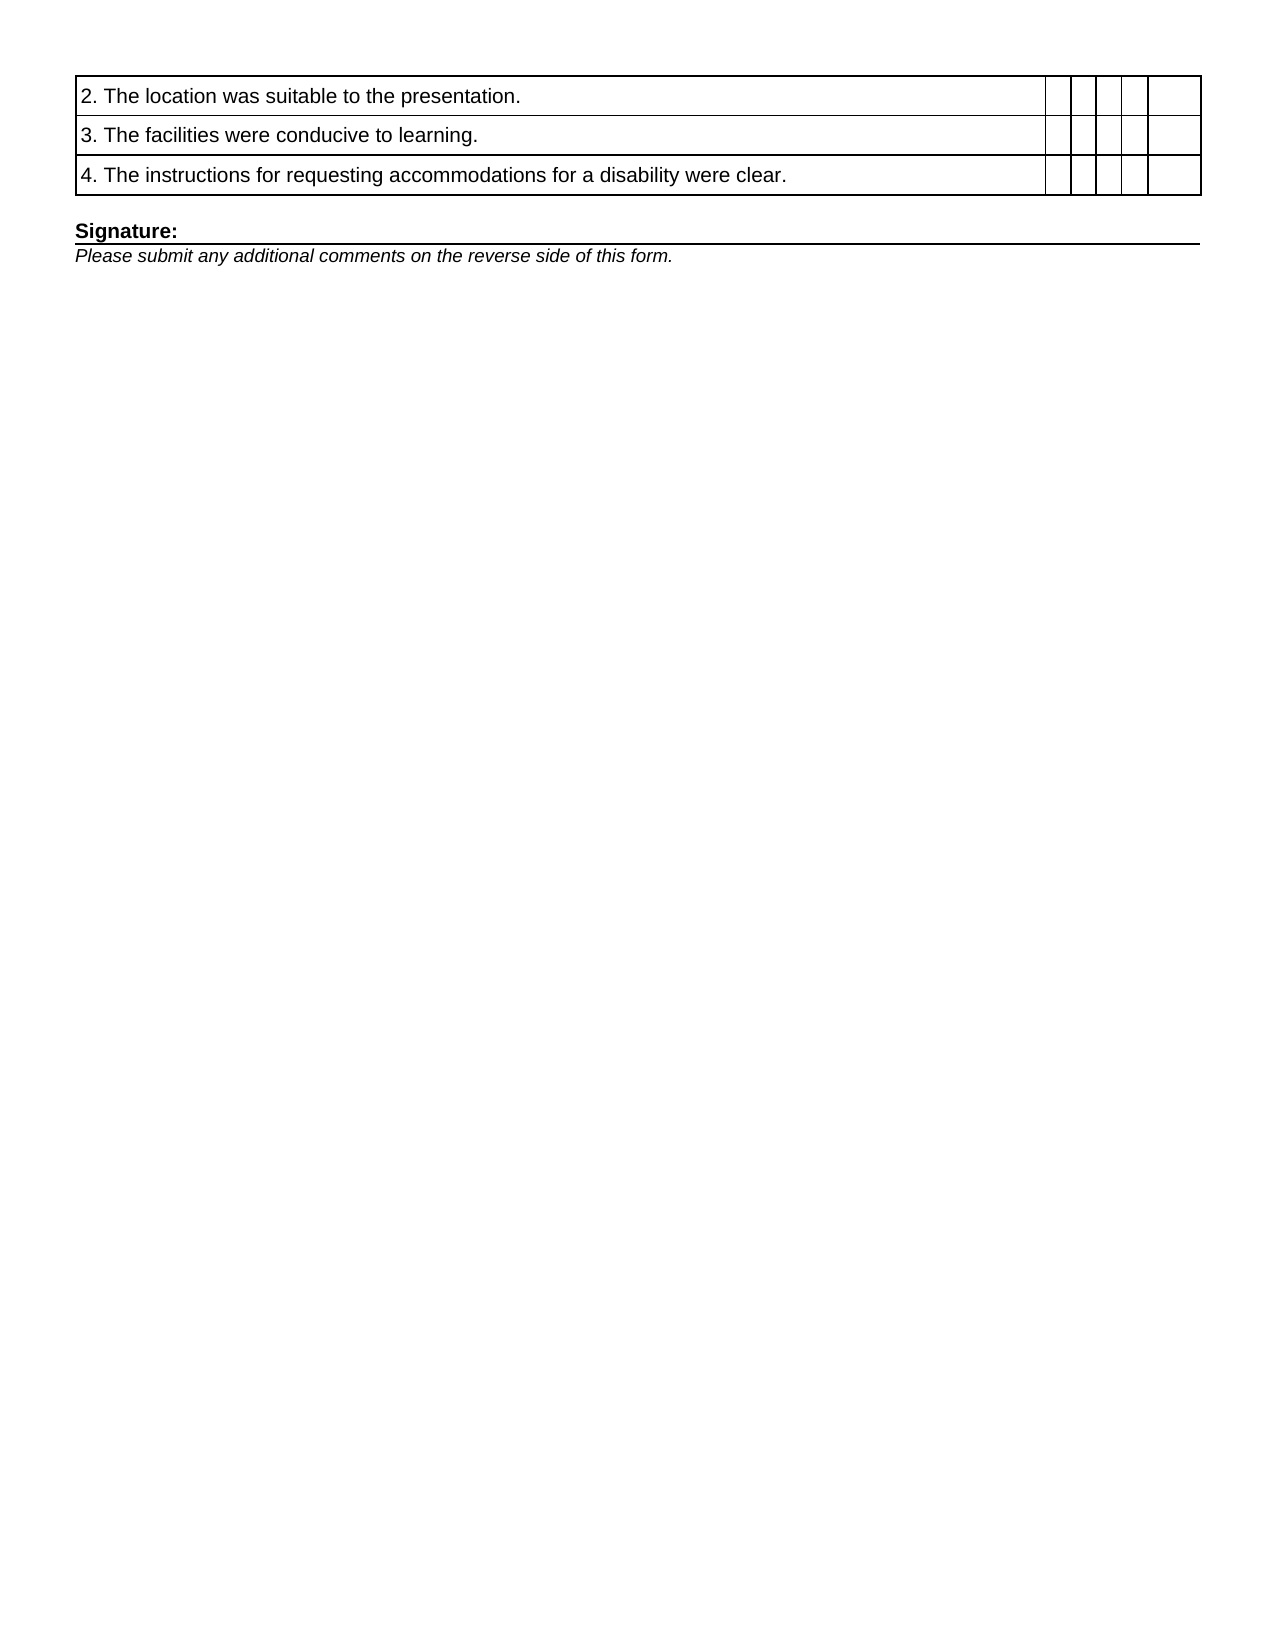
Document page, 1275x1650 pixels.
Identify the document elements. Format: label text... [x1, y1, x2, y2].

table_cell [1149, 156, 1200, 194]
table_cell [1097, 156, 1121, 194]
table_cell [1072, 116, 1095, 154]
table_cell [1122, 77, 1147, 115]
table_cell 4. The instructions for requesting accommodations for a disability were clear. [77, 156, 1045, 194]
table_cell [1122, 116, 1147, 154]
table_cell [1046, 116, 1070, 154]
table_cell 2. The location was suitable to the presentation. [77, 77, 1045, 115]
table_cell 3. The facilities were conducive to learning. [77, 116, 1045, 154]
table_cell [1097, 77, 1121, 115]
text Signature: [75, 196, 1200, 243]
table_cell [1072, 156, 1095, 194]
table_cell [1122, 156, 1147, 194]
table_cell [1072, 77, 1095, 115]
table_cell [1097, 116, 1121, 154]
table_cell [1046, 156, 1070, 194]
table_cell [1046, 77, 1070, 115]
text Please submit any additional comments on the reverse side of this form. [75, 245, 1200, 266]
table_cell [1149, 77, 1200, 115]
table_cell [1149, 116, 1200, 154]
